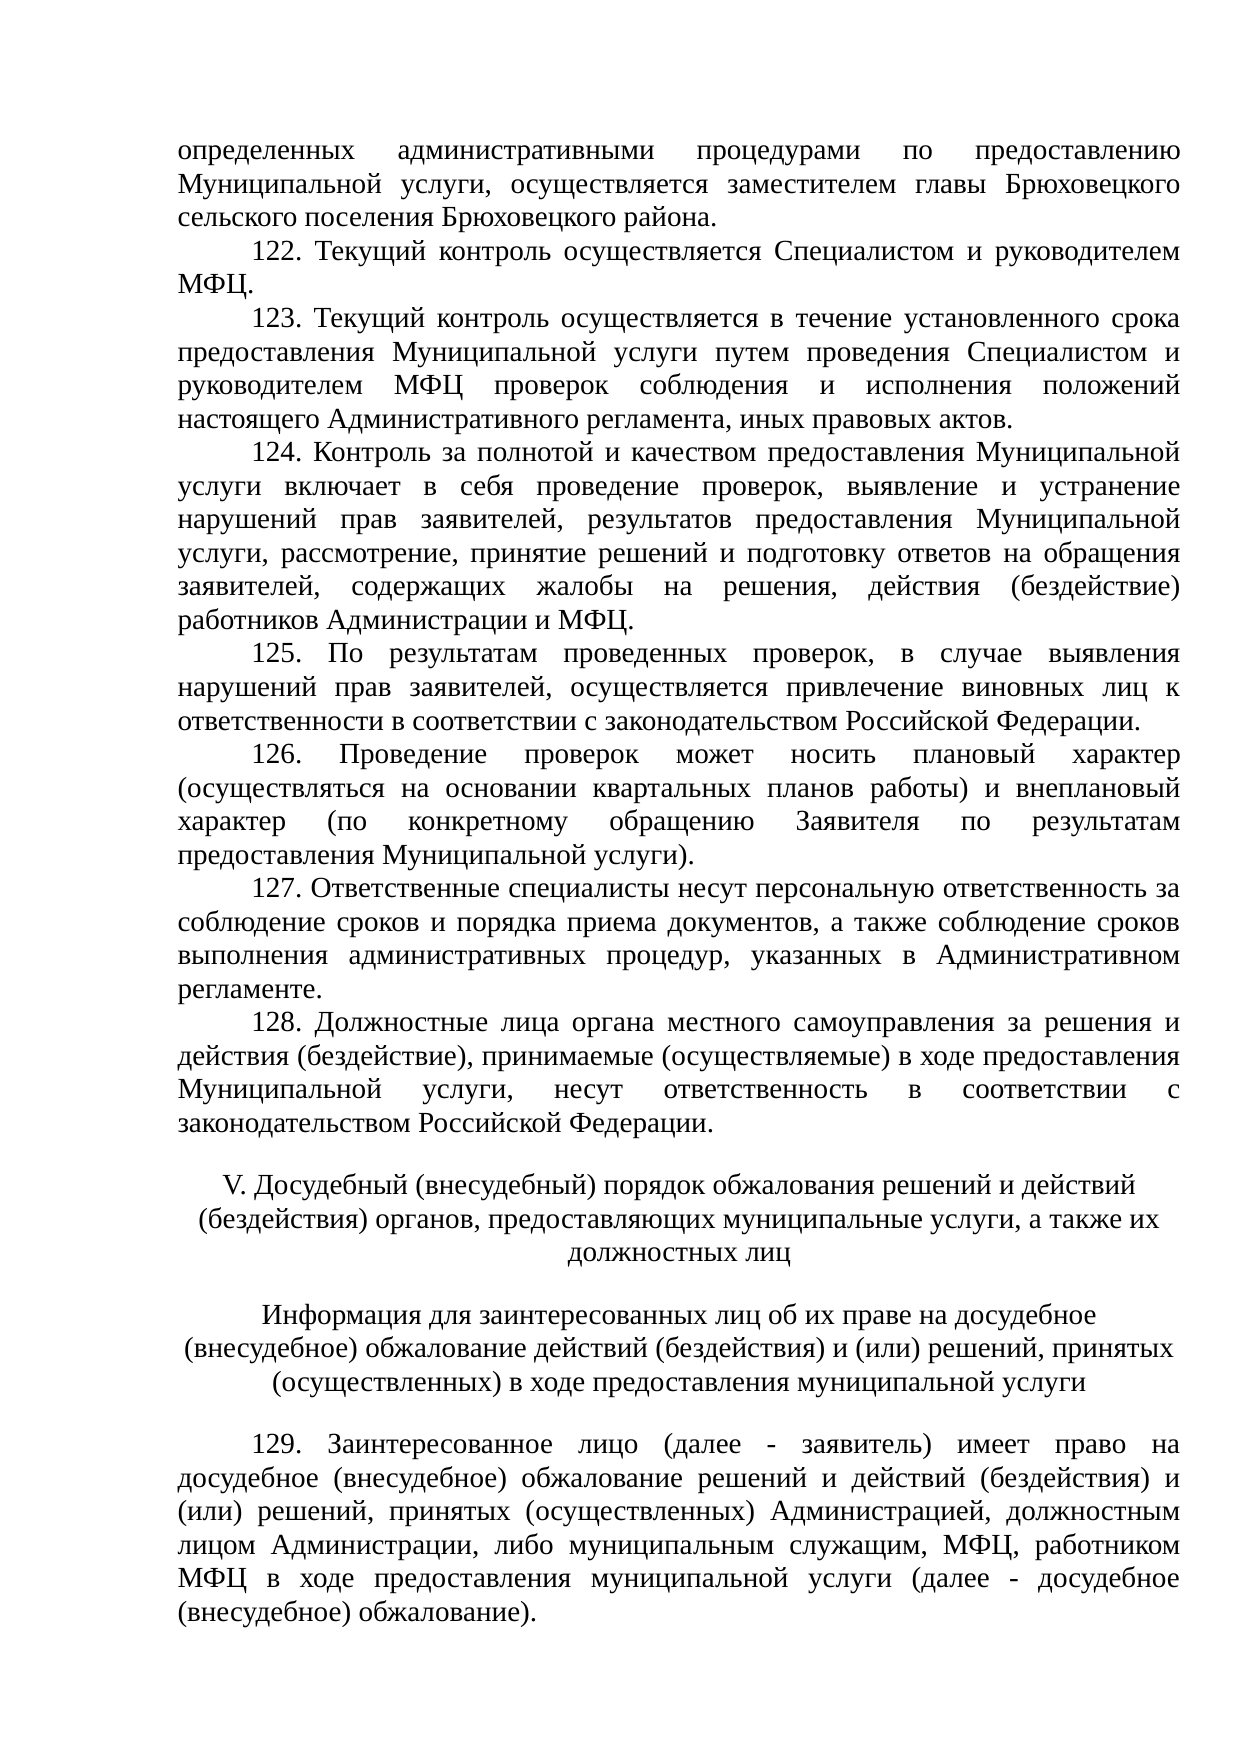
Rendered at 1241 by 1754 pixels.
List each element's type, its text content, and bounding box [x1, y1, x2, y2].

text 122. Текущий контроль осуществляется Специалистом и руководителем МФЦ. [177, 233, 1181, 300]
text 123. Текущий контроль осуществляется в течение установленного срока предоставления Муниципальной услуги путем проведения Специалистом и руководителем МФЦ проверок соблюдения и исполнения положений настоящего Административного регламента, иных правовых актов. [177, 300, 1181, 434]
text V. Досудебный (внесудебный) порядок обжалования решений и действий (бездействия) органов, предоставляющих муниципальные услуги, а также их должностных лиц [177, 1167, 1181, 1268]
text 125. По результатам проведенных проверок, в случае выявления нарушений прав заявителей, осуществляется привлечение виновных лиц к ответственности в соответствии с законодательством Российской Федерации. [177, 636, 1181, 736]
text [177, 132, 1181, 233]
text 128. Должностные лица органа местного самоуправления за решения и действия (бездействие), принимаемые (осуществляемые) в ходе предоставления Муниципальной услуги, несут ответственность в соответствии с законодательством Российской Федерации. [177, 1004, 1181, 1139]
text Информация для заинтересованных лиц об их праве на досудебное (внесудебное) обжалование действий (бездействия) и (или) решений, принятых (осуществленных) в ходе предоставления муниципальной услуги [177, 1297, 1181, 1397]
text 129. Заинтересованное лицо (далее - заявитель) имеет право на досудебное (внесудебное) обжалование решений и действий (бездействия) и (или) решений, принятых (осуществленных) Администрацией, должностным лицом Администрации, либо муниципальным служащим, МФЦ, работником МФЦ в ходе предоставления муниципальной услуги (далее - досудебное (внесудебное) обжалование). [177, 1426, 1181, 1627]
text 124. Контроль за полнотой и качеством предоставления Муниципальной услуги включает в себя проведение проверок, выявление и устранение нарушений прав заявителей, результатов предоставления Муниципальной услуги, рассмотрение, принятие решений и подготовку ответов на обращения заявителей, содержащих жалобы на решения, действия (бездействие) работников Администрации и МФЦ. [177, 434, 1181, 636]
text 127. Ответственные специалисты несут персональную ответственность за соблюдение сроков и порядка приема документов, а также соблюдение сроков выполнения административных процедур, указанных в Административном регламенте. [177, 870, 1181, 1004]
text 126. Проведение проверок может носить плановый характер (осуществляться на основании квартальных планов работы) и внеплановый характер (по конкретному обращению Заявителя по результатам предоставления Муниципальной услуги). [177, 736, 1181, 870]
